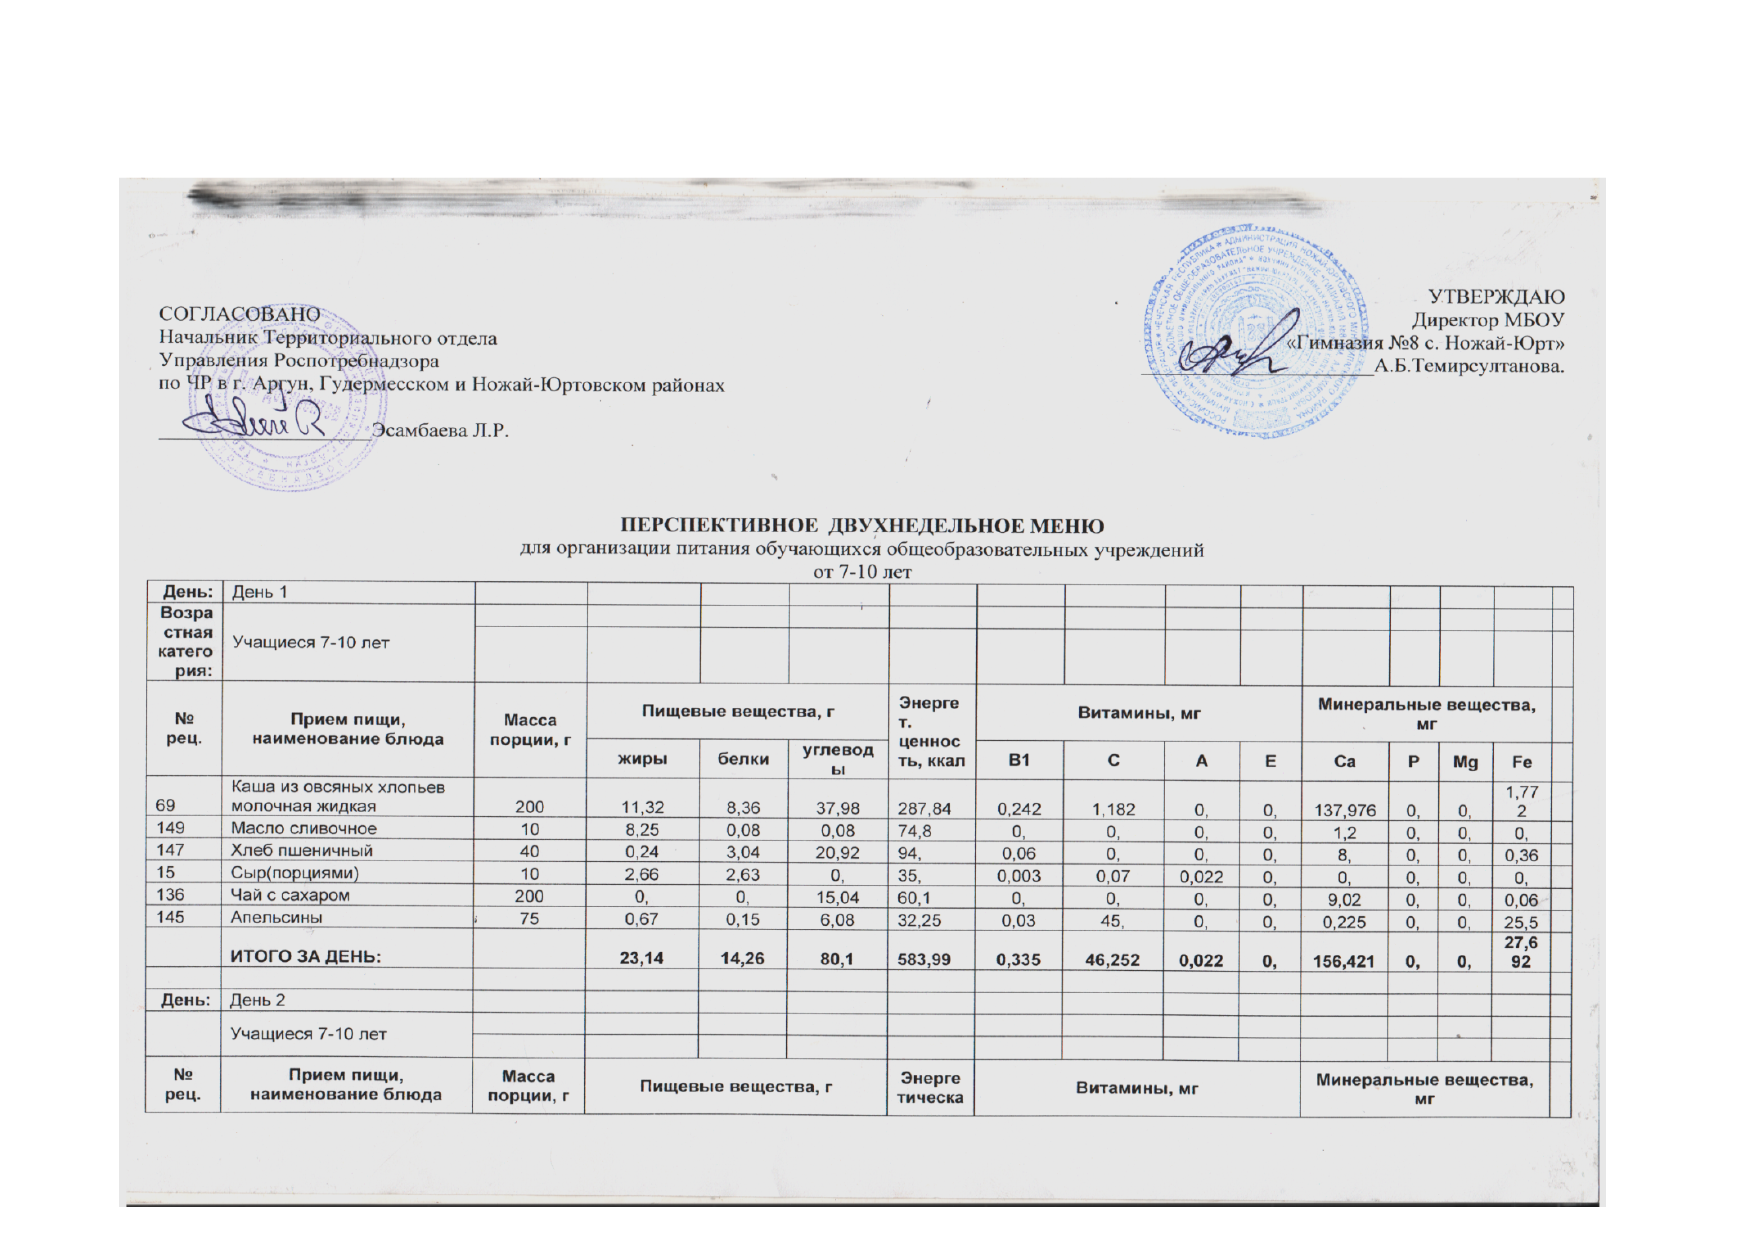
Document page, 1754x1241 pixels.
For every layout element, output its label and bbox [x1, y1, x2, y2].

picture [120, 179, 1605, 1207]
